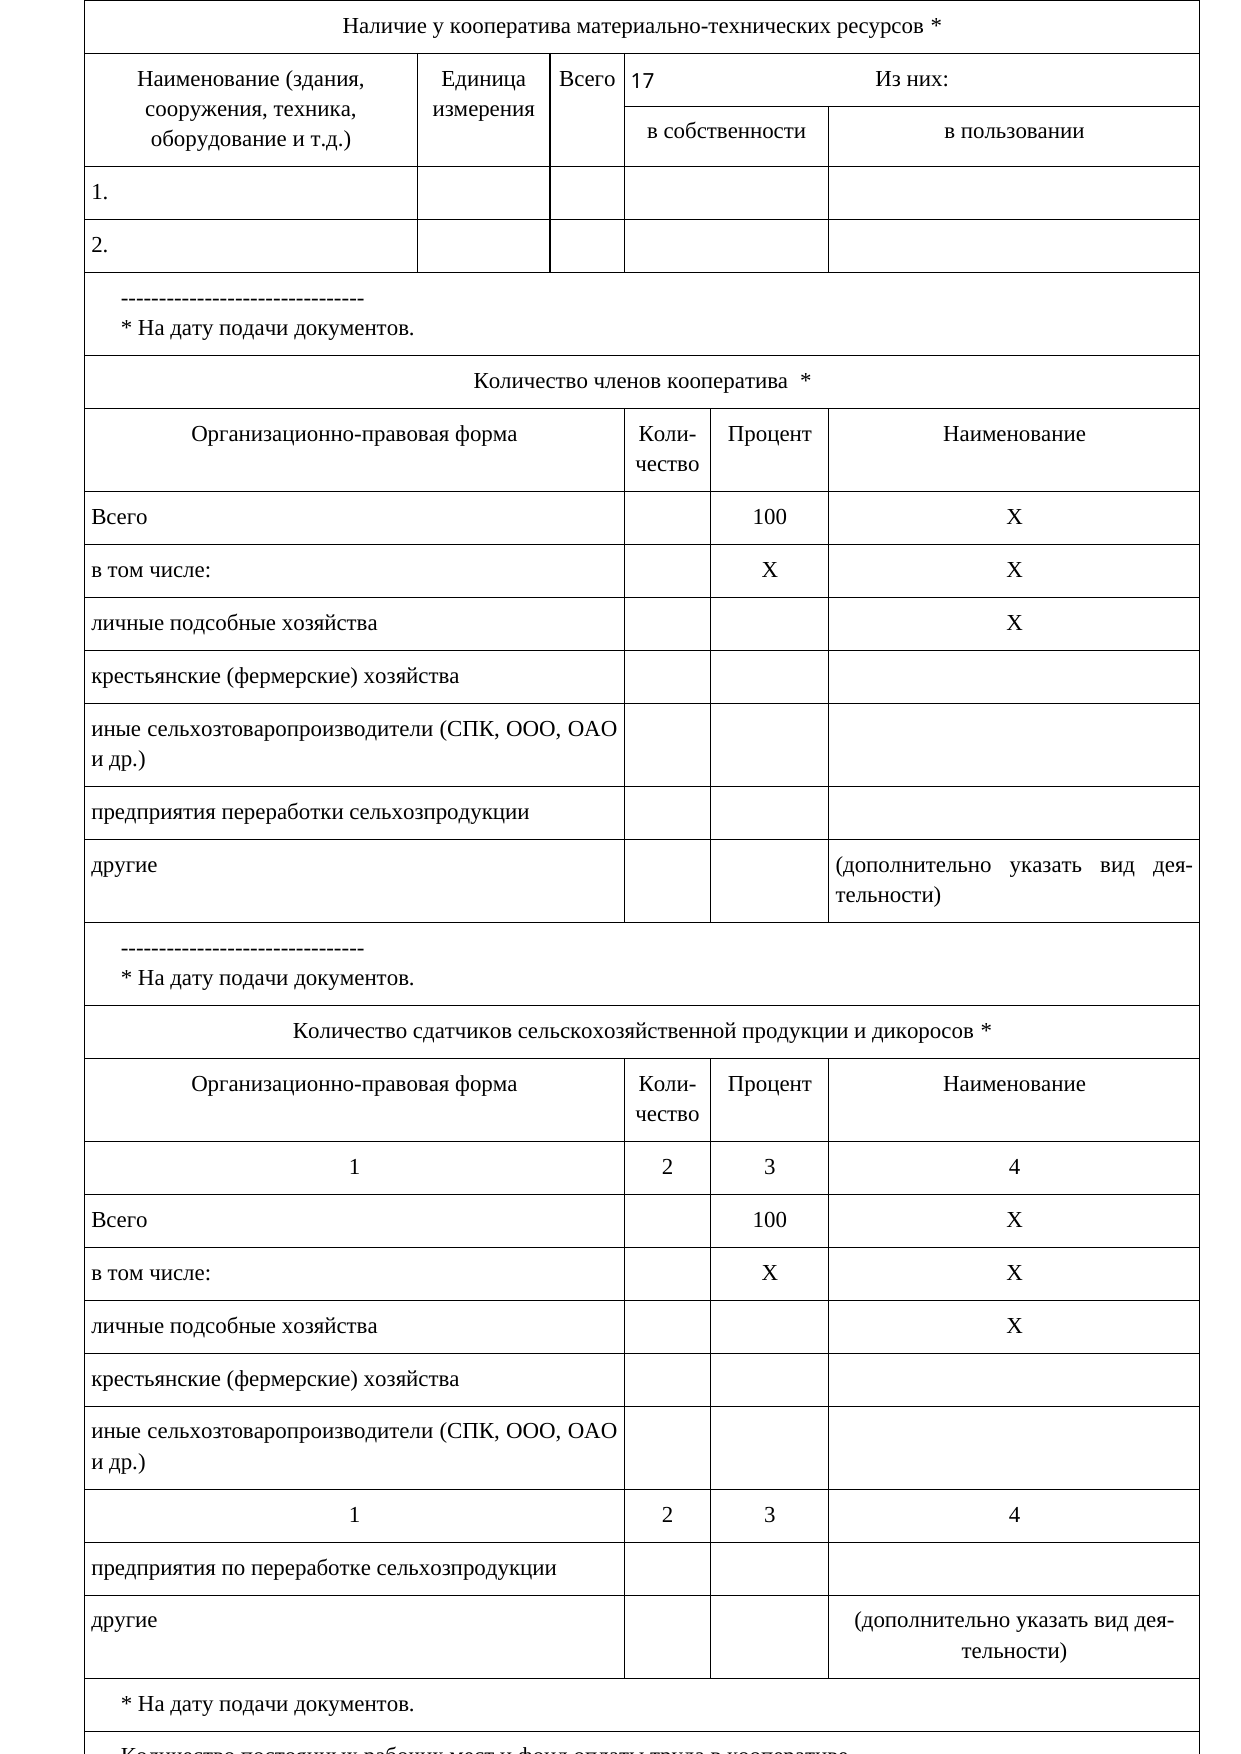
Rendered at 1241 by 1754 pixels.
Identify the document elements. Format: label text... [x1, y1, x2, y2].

table_cell -------------------------------- * На дату подачи документов. [85, 273, 1199, 355]
table_cell Процент [711, 1059, 828, 1141]
table_cell X [829, 1195, 1199, 1247]
table_cell в том числе: [85, 545, 624, 597]
table_cell (дополнительно указать вид дея-тельности) [829, 1596, 1199, 1678]
table_cell [711, 1301, 828, 1353]
table_cell -------------------------------- * На дату подачи документов. [85, 923, 1199, 1005]
table_cell [829, 1354, 1199, 1406]
table_header Наличие у кооператива материально-технических ресурсов * [85, 1, 1199, 53]
table_cell [829, 220, 1199, 272]
table_cell [711, 1407, 828, 1489]
table_cell Организационно-правовая форма [85, 409, 624, 491]
table_cell [625, 167, 828, 219]
table_cell Единица измерения [418, 54, 549, 166]
table_cell X [829, 545, 1199, 597]
table_cell 100 [711, 1195, 828, 1247]
table_cell Наименование (здания, сооружения, техника, оборудование и т.д.) [85, 54, 417, 166]
table_cell X [711, 545, 828, 597]
table_cell Количество членов кооператива * [85, 356, 1199, 408]
table_cell крестьянские (фермерские) хозяйства [85, 651, 624, 703]
table_cell [551, 220, 624, 272]
table_cell [829, 787, 1199, 839]
table_cell [711, 651, 828, 703]
table_cell 2 [625, 1490, 710, 1542]
table_cell [625, 840, 710, 922]
table_cell [625, 598, 710, 650]
table_cell 4 [829, 1142, 1199, 1194]
table_cell предприятия переработки сельхозпродукции [85, 787, 624, 839]
table_cell 3 [711, 1490, 828, 1542]
table_cell Количество сдатчиков сельскохозяйственной продукции и дикоросов * [85, 1006, 1199, 1058]
table_cell 1 [85, 1490, 624, 1542]
table_cell Наименование [829, 409, 1199, 491]
table_cell Коли-чество [625, 1059, 710, 1141]
table_cell 1 [85, 1142, 624, 1194]
table_cell [711, 1354, 828, 1406]
table_cell [829, 1407, 1199, 1489]
table_cell [551, 167, 624, 219]
table_cell [625, 1248, 710, 1300]
table_cell X [829, 598, 1199, 650]
table_cell [829, 167, 1199, 219]
table_cell [829, 651, 1199, 703]
table_cell X [829, 1248, 1199, 1300]
table_cell 1. [85, 167, 417, 219]
table_cell [625, 1354, 710, 1406]
table_cell 2. [85, 220, 417, 272]
table_cell [711, 787, 828, 839]
table_cell [625, 492, 710, 544]
table_cell Организационно-правовая форма [85, 1059, 624, 1141]
table_cell * На дату подачи документов. [85, 1679, 1199, 1731]
table_cell X [711, 1248, 828, 1300]
table_cell X [829, 492, 1199, 544]
table_cell [625, 1596, 710, 1678]
table_cell [625, 220, 828, 272]
table_cell Всего [85, 492, 624, 544]
table_cell [625, 704, 710, 786]
table_cell Всего [85, 1195, 624, 1247]
table_cell [625, 651, 710, 703]
table_cell иные сельхозтоваропроизводители (СПК, ООО, ОАО и др.) [85, 1407, 624, 1489]
table_cell в том числе: [85, 1248, 624, 1300]
table_cell [711, 1543, 828, 1595]
table_cell личные подсобные хозяйства [85, 1301, 624, 1353]
table_cell Наименование [829, 1059, 1199, 1141]
table_cell Всего [551, 54, 624, 166]
table_cell [711, 598, 828, 650]
table_cell Из них: [625, 54, 1199, 106]
table_cell [418, 167, 549, 219]
table_cell предприятия по переработке сельхозпродукции [85, 1543, 624, 1595]
table_cell [829, 1543, 1199, 1595]
table_cell [625, 1543, 710, 1595]
table_cell [418, 220, 549, 272]
table_cell [625, 1195, 710, 1247]
table_cell [711, 704, 828, 786]
table_cell личные подсобные хозяйства [85, 598, 624, 650]
table_cell в пользовании [829, 107, 1199, 166]
table_cell [625, 1301, 710, 1353]
table_cell [829, 704, 1199, 786]
table_cell 3 [711, 1142, 828, 1194]
table_cell [625, 787, 710, 839]
table_cell (дополнительно указать вид дея-тельности) [829, 840, 1199, 922]
table_cell иные сельхозтоваропроизводители (СПК, ООО, ОАО и др.) [85, 704, 624, 786]
table_cell Количество постоянных рабочих мест и фонд оплаты труда в кооперативе [85, 1732, 1199, 1754]
table_cell [625, 545, 710, 597]
table_cell Процент [711, 409, 828, 491]
table_cell X [829, 1301, 1199, 1353]
table_cell [711, 840, 828, 922]
table_cell [711, 1596, 828, 1678]
table_cell 4 [829, 1490, 1199, 1542]
table_cell 2 [625, 1142, 710, 1194]
table_cell 100 [711, 492, 828, 544]
table_cell в собственности [625, 107, 828, 166]
table_cell другие [85, 840, 624, 922]
table_cell [625, 1407, 710, 1489]
table_cell крестьянские (фермерские) хозяйства [85, 1354, 624, 1406]
table_cell Коли-чество [625, 409, 710, 491]
table_cell другие [85, 1596, 624, 1678]
